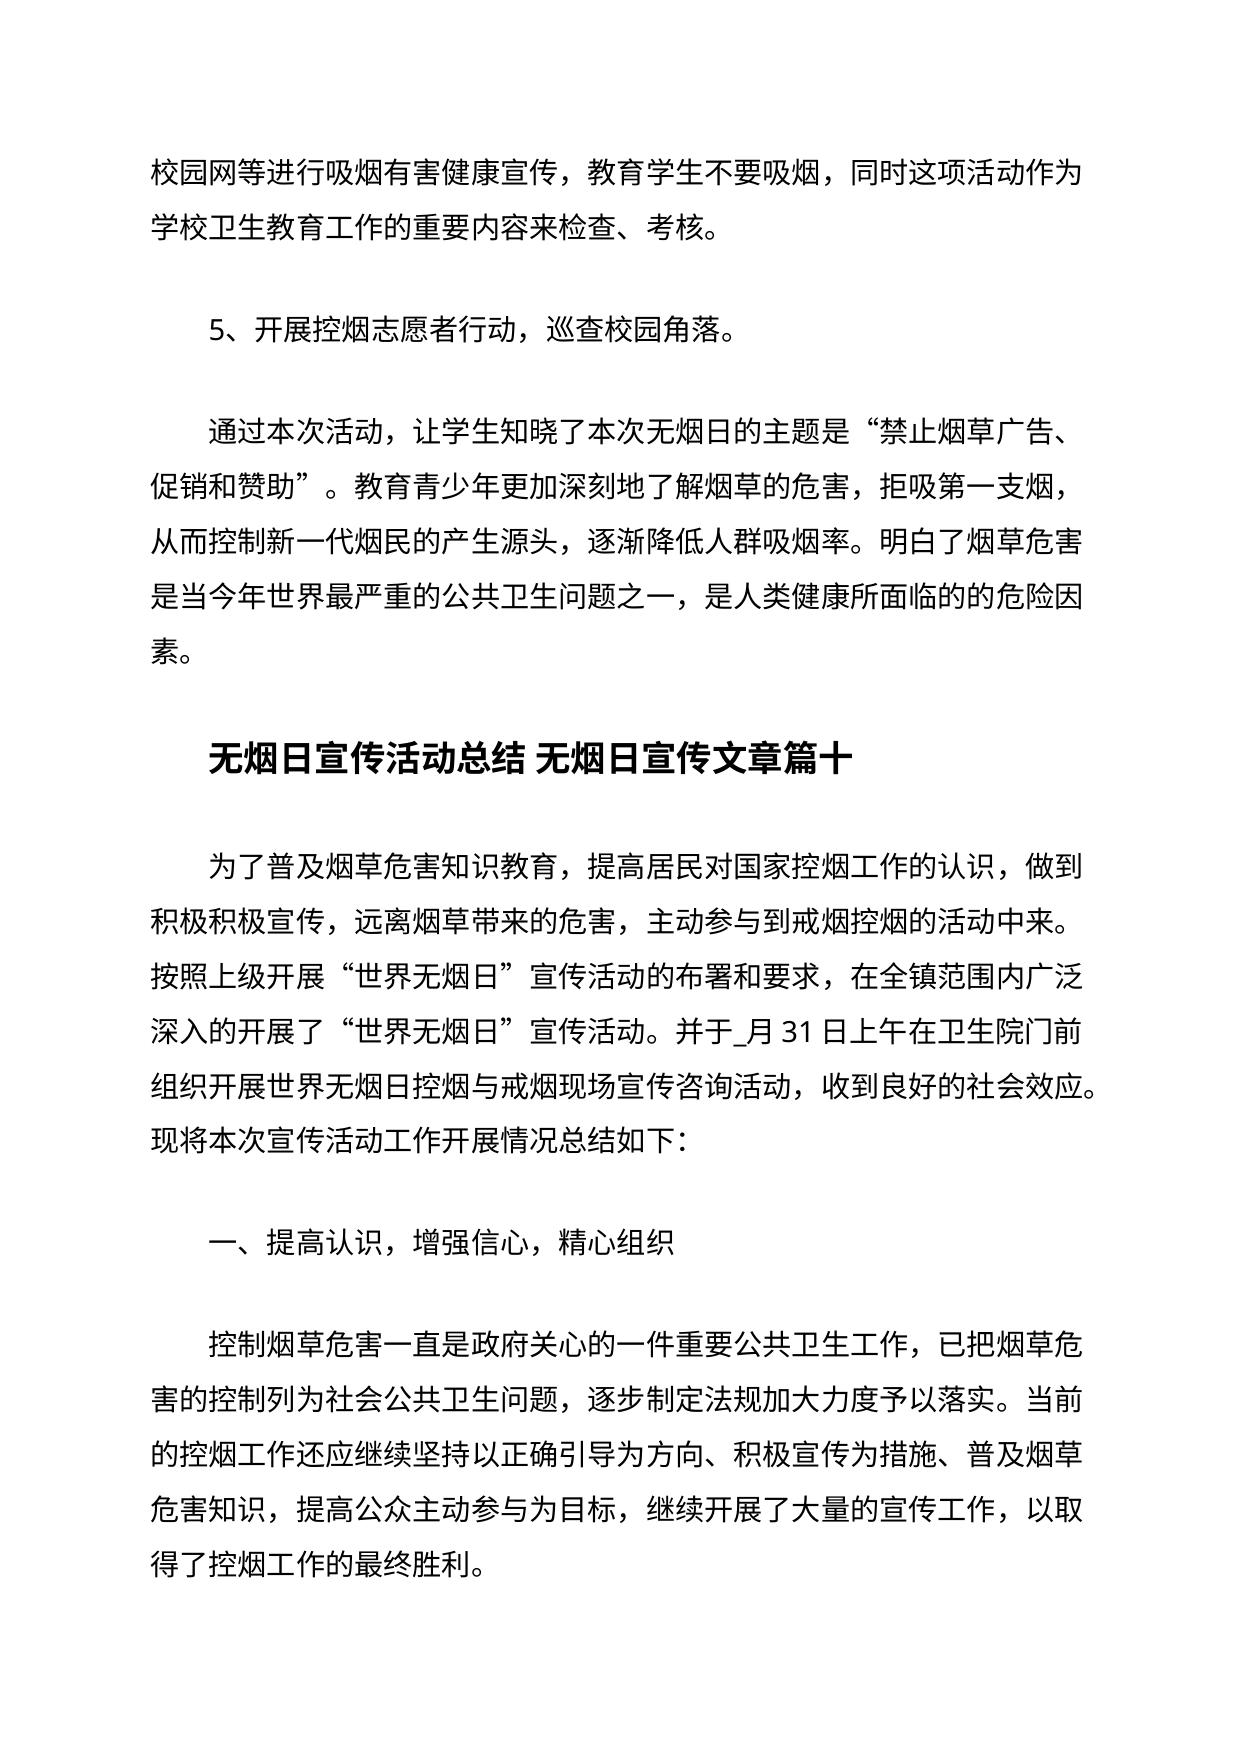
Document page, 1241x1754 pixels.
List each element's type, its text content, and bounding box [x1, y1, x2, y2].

text 为了普及烟草危害知识教育，提高居民对国家控烟工作的认识，做到积极积极宣传，远离烟草带来的危害，主动参与到戒烟控烟的活动中来。按照上级开展“世界无烟日”宣传活动的布署和要求，在全镇范围内广泛深入的开展了“世界无烟日”宣传活动。并于_月31日上午在卫生院门前组织开展世界无烟日控烟与戒烟现场宣传咨询活动，收到良好的社会效应。现将本次宣传活动工作开展情况总结如下： [150, 843, 1090, 1160]
text 控制烟草危害一直是政府关心的一件重要公共卫生工作，已把烟草危害的控制列为社会公共卫生问题，逐步制定法规加大力度予以落实。当前的控烟工作还应继续坚持以正确引导为方向、积极宣传为措施、普及烟草危害知识，提高公众主动参与为目标，继续开展了大量的宣传工作，以取得了控烟工作的最终胜利。 [150, 1322, 1090, 1583]
text 5、开展控烟志愿者行动，巡查校园角落。 [150, 307, 1090, 349]
text 一、提高认识，增强信心，精心组织 [150, 1220, 1090, 1262]
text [150, 150, 1090, 247]
text 无烟日宣传活动总结 无烟日宣传文章篇十 [150, 730, 1090, 781]
text 通过本次活动，让学生知晓了本次无烟日的主题是“禁止烟草广告、促销和赞助”。教育青少年更加深刻地了解烟草的危害，拒吸第一支烟，从而控制新一代烟民的产生源头，逐渐降低人群吸烟率。明白了烟草危害是当今年世界最严重的公共卫生问题之一，是人类健康所面临的的危险因素。 [150, 409, 1090, 671]
